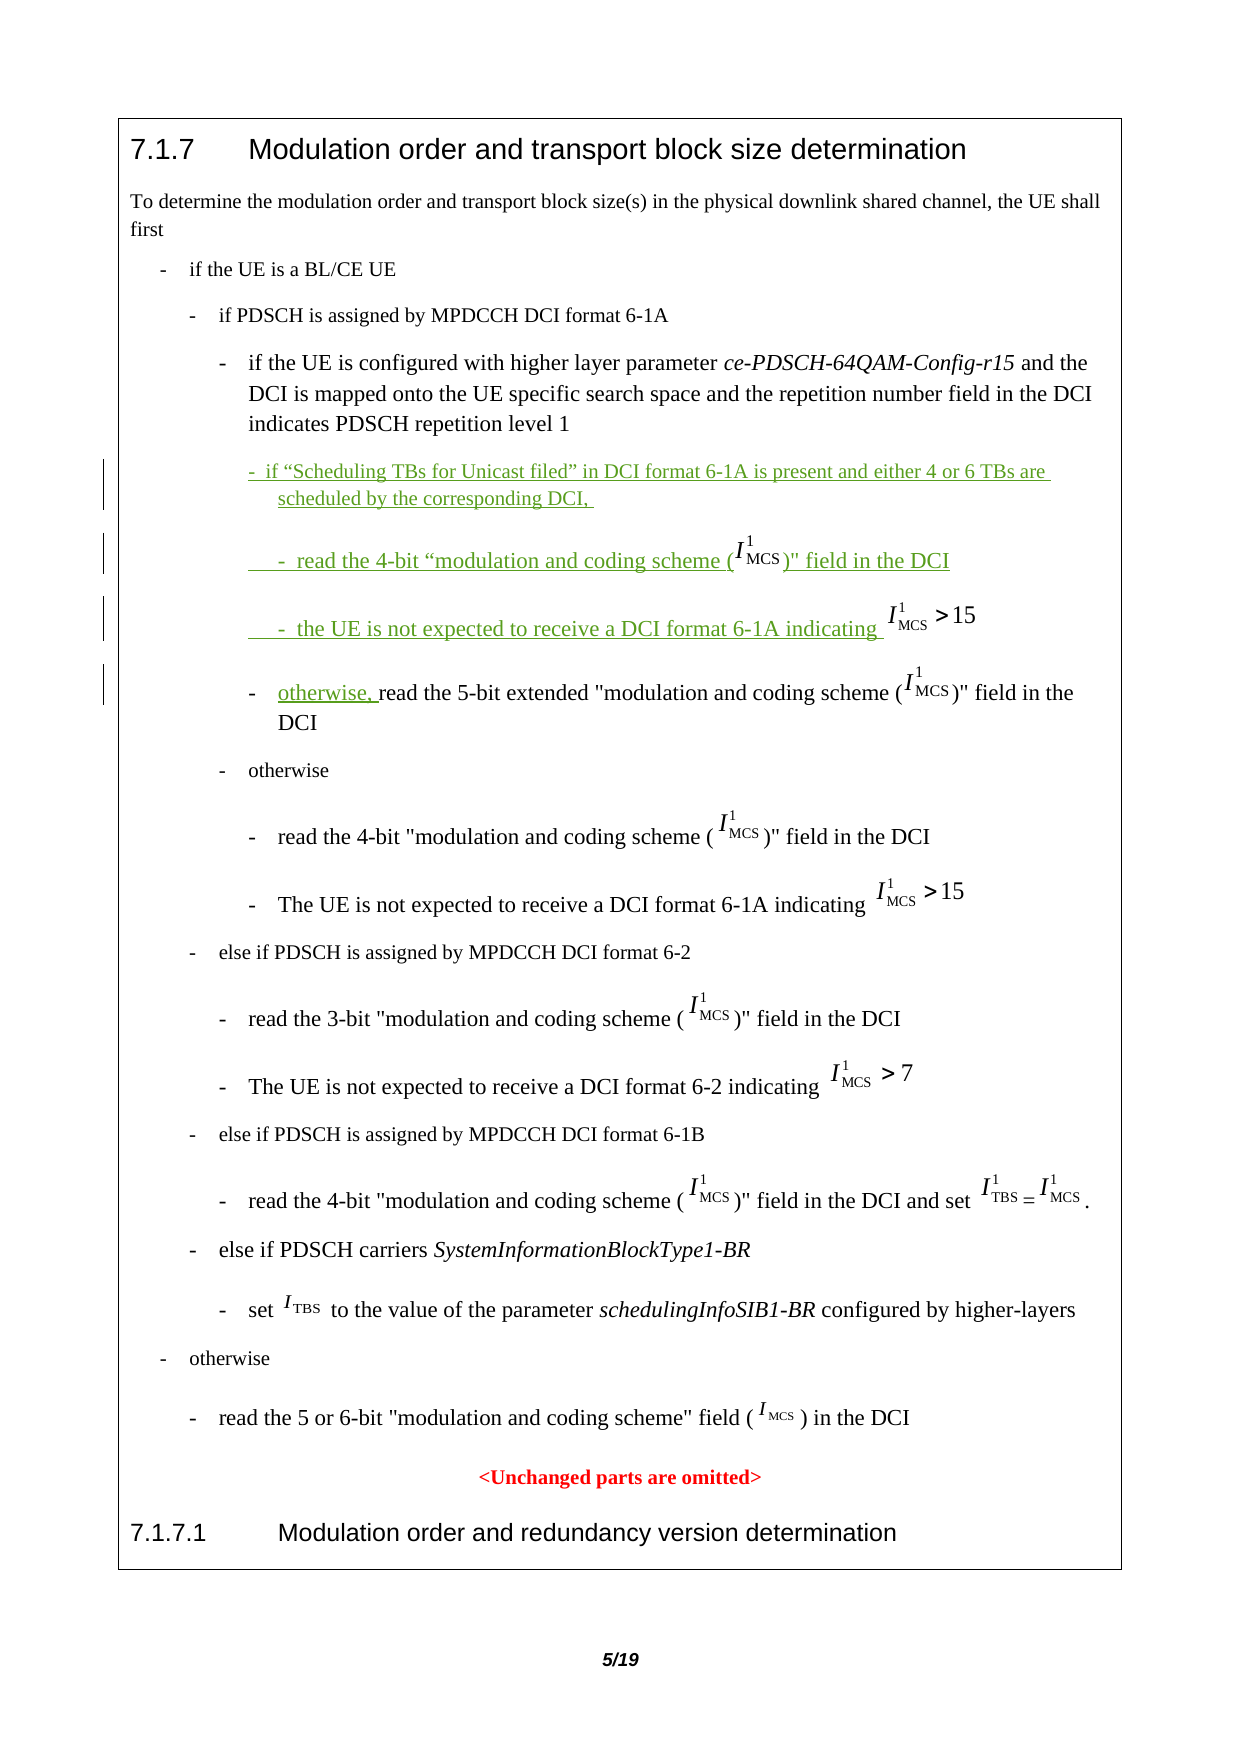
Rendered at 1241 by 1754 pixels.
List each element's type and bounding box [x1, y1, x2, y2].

table_header [119, 119, 1121, 1569]
